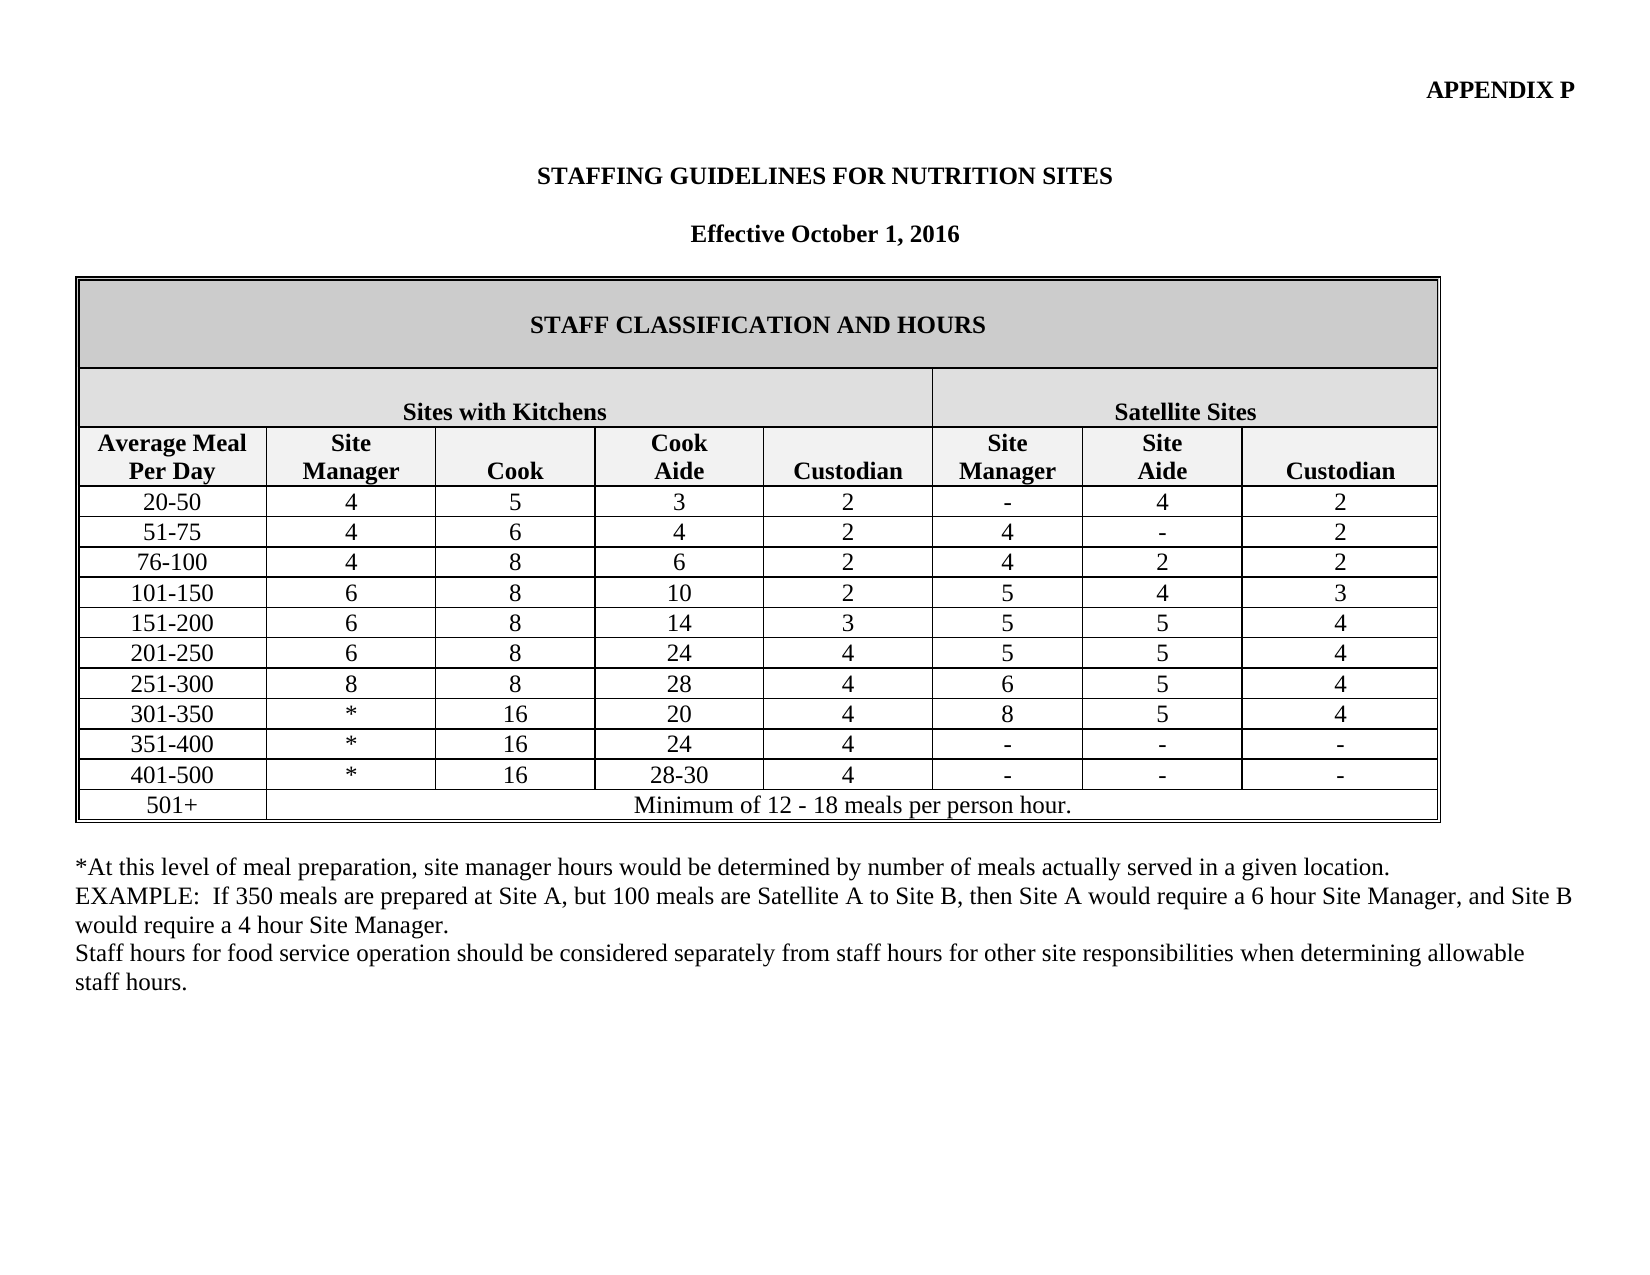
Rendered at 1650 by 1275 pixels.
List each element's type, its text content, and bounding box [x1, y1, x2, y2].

table_cell Custodian [764, 428, 932, 485]
table_cell 20-50 [80, 487, 266, 516]
table_cell 2 [1243, 517, 1437, 546]
table_cell 2 [764, 487, 932, 516]
table_cell 6 [267, 578, 435, 607]
text *At this level of meal preparation, site manager hours would be determined by number of meals actually served in a given location. [75, 852, 1575, 881]
text EXAMPLE: If 350 meals are prepared at Site A, but 100 meals are Satellite A to Site B, then Site A would require a 6 hour Site Manager, and Site B would require a 4 hour Site Manager. [75, 881, 1575, 938]
table_cell 8 [267, 669, 435, 697]
table_cell - [1243, 760, 1437, 788]
table_cell 14 [596, 608, 763, 637]
table_cell - [933, 760, 1082, 788]
table_cell 2 [1083, 548, 1241, 576]
table_cell 401-500 [80, 760, 266, 788]
table_cell 5 [1083, 638, 1241, 667]
text Staff hours for food service operation should be considered separately from staff hours for other site responsibilities when determining allowable staff hours. [75, 938, 1575, 996]
table_cell - [933, 487, 1082, 516]
text STAFFING GUIDELINES FOR NUTRITION SITES [75, 161, 1575, 190]
table_cell - [1243, 730, 1437, 758]
table_cell 2 [764, 578, 932, 607]
table_cell 151-200 [80, 608, 266, 637]
table_cell 4 [764, 699, 932, 728]
table_cell - [1083, 730, 1241, 758]
table_cell * [267, 760, 435, 788]
table_cell 6 [933, 669, 1082, 697]
table_cell 8 [436, 669, 594, 697]
table_cell 501+ [80, 790, 266, 819]
table_header STAFF CLASSIFICATION AND HOURS [80, 281, 1437, 367]
text Effective October 1, 2016 [75, 219, 1575, 247]
table_cell 4 [596, 517, 763, 546]
table_cell 201-250 [80, 638, 266, 667]
table_cell 6 [596, 548, 763, 576]
table_cell Minimum of 12 - 18 meals per person hour. [267, 790, 1437, 819]
table_cell 5 [1083, 669, 1241, 697]
table_cell Sites with Kitchens [80, 369, 932, 426]
table_cell 4 [1083, 578, 1241, 607]
table_cell 24 [596, 638, 763, 667]
table_cell 351-400 [80, 730, 266, 758]
table_cell Cook Aide [596, 428, 763, 485]
table_cell 28 [596, 669, 763, 697]
table_cell 8 [436, 548, 594, 576]
table_cell * [267, 730, 435, 758]
table_cell 8 [436, 578, 594, 607]
table_cell 10 [596, 578, 763, 607]
table_cell 3 [596, 487, 763, 516]
table_cell 3 [1243, 578, 1437, 607]
table_cell 16 [436, 730, 594, 758]
table_cell 20 [596, 699, 763, 728]
table_cell 4 [1243, 608, 1437, 637]
table_cell 4 [267, 487, 435, 516]
table_cell 16 [436, 760, 594, 788]
table_cell 4 [933, 548, 1082, 576]
table_cell Site Aide [1083, 428, 1241, 485]
table_cell 16 [436, 699, 594, 728]
table_cell 5 [933, 608, 1082, 637]
table_cell 6 [436, 517, 594, 546]
table_cell 4 [764, 669, 932, 697]
table_cell 4 [267, 517, 435, 546]
table_cell 8 [436, 638, 594, 667]
table_cell 76-100 [80, 548, 266, 576]
table_cell 5 [1083, 699, 1241, 728]
table_cell 4 [1243, 699, 1437, 728]
table_cell 4 [764, 760, 932, 788]
table_cell 4 [933, 517, 1082, 546]
table_cell 6 [267, 638, 435, 667]
table_cell 8 [436, 608, 594, 637]
table_cell 101-150 [80, 578, 266, 607]
table_cell - [1083, 517, 1241, 546]
table_cell * [267, 699, 435, 728]
table_cell 301-350 [80, 699, 266, 728]
table_cell Satellite Sites [933, 369, 1437, 426]
table_cell - [933, 730, 1082, 758]
table_cell 251-300 [80, 669, 266, 697]
table_cell 2 [764, 517, 932, 546]
table_cell 8 [933, 699, 1082, 728]
table_cell 5 [436, 487, 594, 516]
table_cell 2 [1243, 487, 1437, 516]
table_cell 4 [267, 548, 435, 576]
table_cell 4 [1243, 669, 1437, 697]
table_cell 2 [764, 548, 932, 576]
table_cell Custodian [1243, 428, 1437, 485]
table_cell 3 [764, 608, 932, 637]
table_cell 51-75 [80, 517, 266, 546]
table_cell 5 [1083, 608, 1241, 637]
table_cell 6 [267, 608, 435, 637]
table_cell - [1083, 760, 1241, 788]
table_cell Site Manager [267, 428, 435, 485]
table_cell Average Meal Per Day [80, 428, 266, 485]
table_cell 4 [1083, 487, 1241, 516]
table_cell 2 [1243, 548, 1437, 576]
table_cell 5 [933, 578, 1082, 607]
table_cell Site Manager [933, 428, 1082, 485]
table_cell 4 [1243, 638, 1437, 667]
table_cell 4 [764, 730, 932, 758]
table_cell 24 [596, 730, 763, 758]
table_cell 5 [933, 638, 1082, 667]
table_cell 4 [764, 638, 932, 667]
table_cell Cook [436, 428, 594, 485]
text APPENDIX P [75, 75, 1575, 104]
table_cell 28-30 [596, 760, 763, 788]
